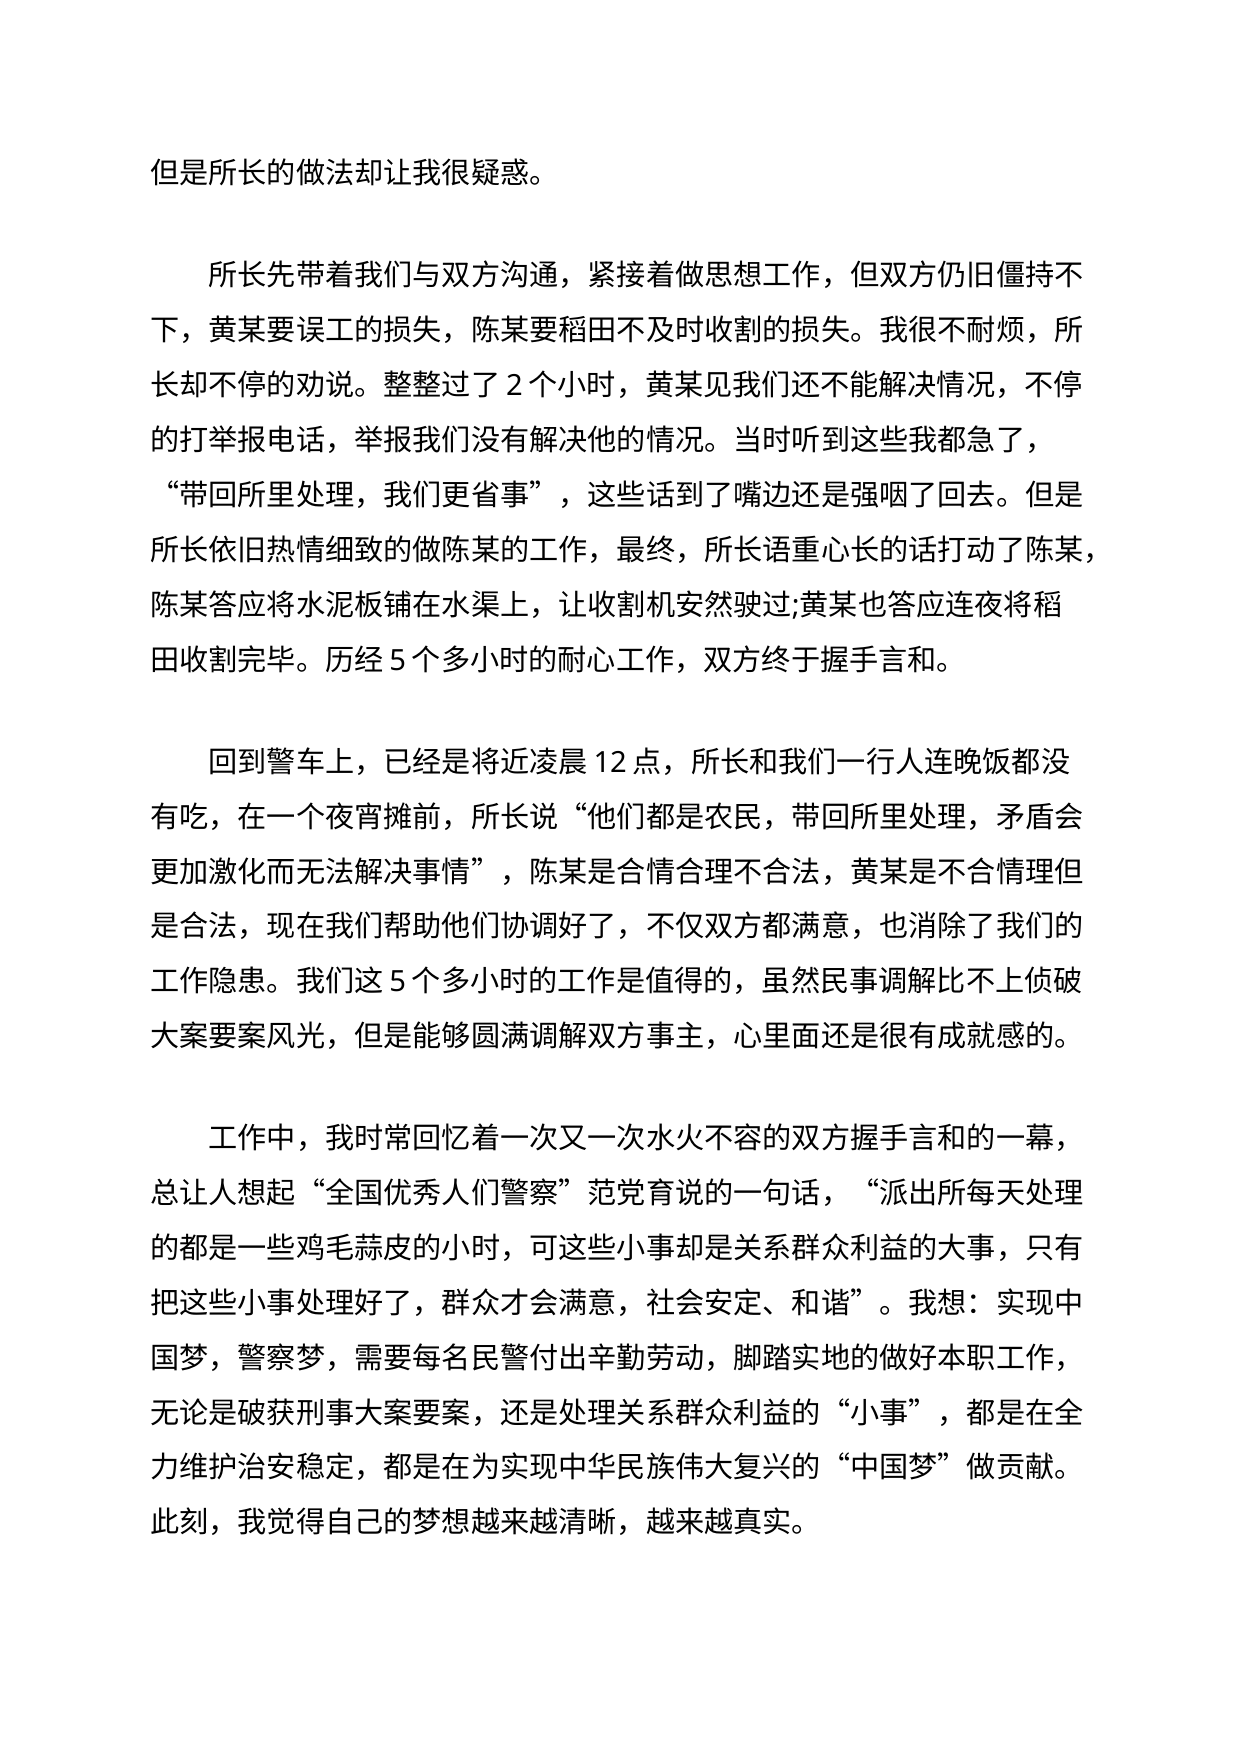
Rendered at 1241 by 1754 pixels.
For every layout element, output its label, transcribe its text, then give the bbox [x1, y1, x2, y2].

text 工作中，我时常回忆着一次又一次水火不容的双方握手言和的一幕，总让人想起“全国优秀人们警察”范党育说的一句话，“派出所每天处理的都是一些鸡毛蒜皮的小时，可这些小事却是关系群众利益的大事，只有把这些小事处理好了，群众才会满意，社会安定、和谐”。我想：实现中国梦，警察梦，需要每名民警付出辛勤劳动，脚踏实地的做好本职工作，无论是破获刑事大案要案，还是处理关系群众利益的“小事”，都是在全力维护治安稳定，都是在为实现中华民族伟大复兴的“中国梦”做贡献。此刻，我觉得自己的梦想越来越清晰，越来越真实。 [150, 1115, 1090, 1541]
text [150, 150, 1090, 192]
text 回到警车上，已经是将近凌晨12点，所长和我们一行人连晚饭都没有吃，在一个夜宵摊前，所长说“他们都是农民，带回所里处理，矛盾会更加激化而无法解决事情”，陈某是合情合理不合法，黄某是不合情理但是合法，现在我们帮助他们协调好了，不仅双方都满意，也消除了我们的工作隐患。我们这5个多小时的工作是值得的，虽然民事调解比不上侦破大案要案风光，但是能够圆满调解双方事主，心里面还是很有成就感的。 [150, 738, 1090, 1055]
text 所长先带着我们与双方沟通，紧接着做思想工作，但双方仍旧僵持不下，黄某要误工的损失，陈某要稻田不及时收割的损失。我很不耐烦，所长却不停的劝说。整整过了2个小时，黄某见我们还不能解决情况，不停的打举报电话，举报我们没有解决他的情况。当时听到这些我都急了，“带回所里处理，我们更省事”，这些话到了嘴边还是强咽了回去。但是所长依旧热情细致的做陈某的工作，最终，所长语重心长的话打动了陈某，陈某答应将水泥板铺在水渠上，让收割机安然驶过;黄某也答应连夜将稻田收割完毕。历经5个多小时的耐心工作，双方终于握手言和。 [150, 252, 1090, 679]
